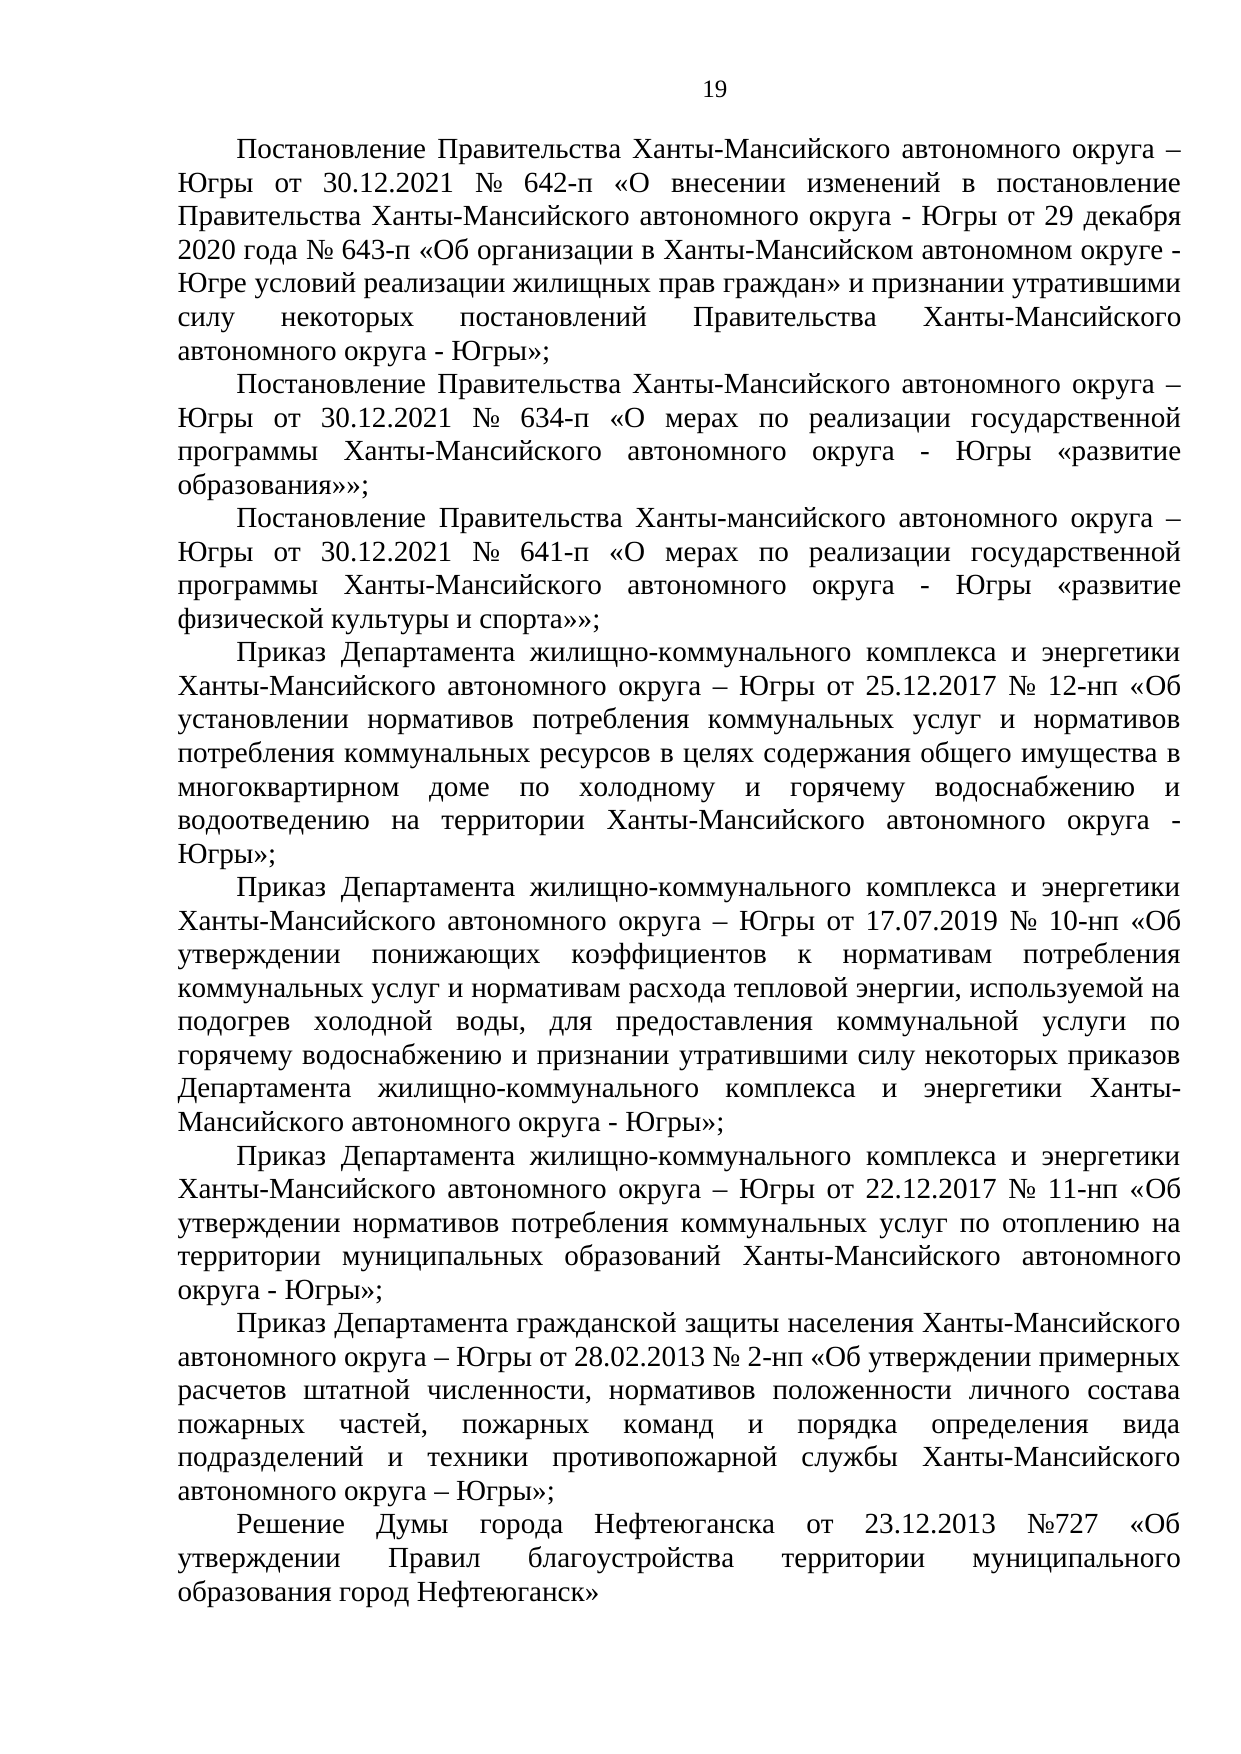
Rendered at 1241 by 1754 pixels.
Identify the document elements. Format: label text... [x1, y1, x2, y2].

text Приказ Департамента жилищно-коммунального комплекса и энергетики Ханты-Мансийского автономного округа – Югры от 22.12.2017 № 11-нп «Об утверждении нормативов потребления коммунальных услуг по отоплению на территории муниципальных образований Ханты-Мансийского автономного округа - Югры»; [177, 1138, 1181, 1305]
text Приказ Департамента жилищно-коммунального комплекса и энергетики Ханты-Мансийского автономного округа – Югры от 17.07.2019 № 10-нп «Об утверждении понижающих коэффициентов к нормативам потребления коммунальных услуг и нормативам расхода тепловой энергии, используемой на подогрев холодной воды, для предоставления коммунальной услуги по горячему водоснабжению и признании утратившими силу некоторых приказов Департамента жилищно-коммунального комплекса и энергетики Ханты-Мансийского автономного округа - Югры»; [177, 869, 1181, 1138]
text Приказ Департамента жилищно-коммунального комплекса и энергетики Ханты-Мансийского автономного округа – Югры от 25.12.2017 № 12-нп «Об установлении нормативов потребления коммунальных услуг и нормативов потребления коммунальных ресурсов в целях содержания общего имущества в многоквартирном доме по холодному и горячему водоснабжению и водоотведению на территории Ханты-Мансийского автономного округа - Югры»; [177, 634, 1181, 869]
text Постановление Правительства Ханты-мансийского автономного округа – Югры от 30.12.2021 № 641-п «О мерах по реализации государственной программы Ханты-Мансийского автономного округа - Югры «развитие физической культуры и спорта»»; [177, 500, 1181, 634]
text Постановление Правительства Ханты-Мансийского автономного округа – Югры от 30.12.2021 № 634-п «О мерах по реализации государственной программы Ханты-Мансийского автономного округа - Югры «развитие образования»»; [177, 366, 1181, 500]
text Решение Думы города Нефтеюганска от 23.12.2013 №727 «Об утверждении Правил благоустройства территории муниципального образования город Нефтеюганск» [177, 1507, 1181, 1607]
text Приказ Департамента гражданской защиты населения Ханты-Мансийского автономного округа – Югры от 28.02.2013 № 2-нп «Об утверждении примерных расчетов штатной численности, нормативов положенности личного состава пожарных частей, пожарных команд и порядка определения вида подразделений и техники противопожарной службы Ханты-Мансийского автономного округа – Югры»; [177, 1305, 1181, 1507]
text Постановление Правительства Ханты-Мансийского автономного округа – Югры от 30.12.2021 № 642-п «О внесении изменений в постановление Правительства Ханты-Мансийского автономного округа - Югры от 29 декабря 2020 года № 643-п «Об организации в Ханты-Мансийском автономном округе - Югре условий реализации жилищных прав граждан» и признании утратившими силу некоторых постановлений Правительства Ханты-Мансийского автономного округа - Югры»; [177, 131, 1181, 366]
